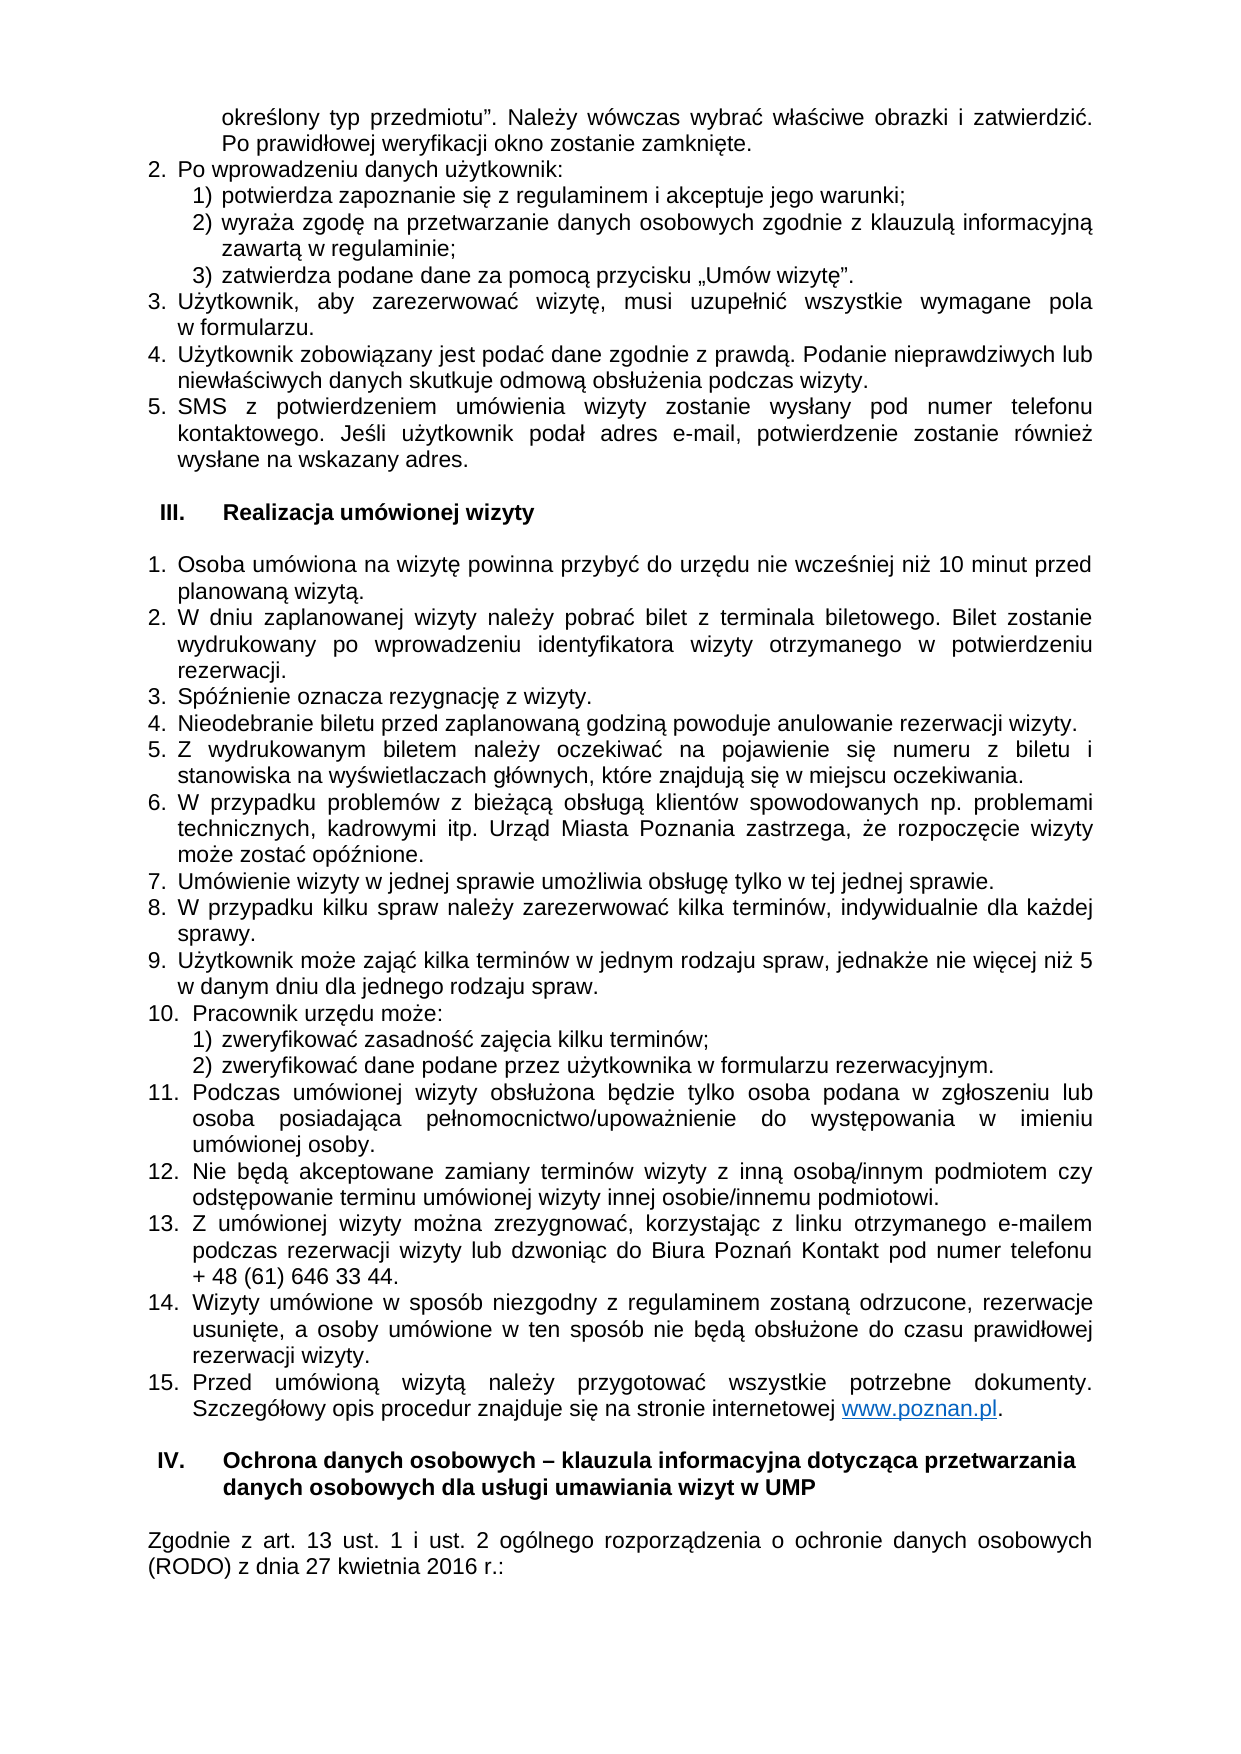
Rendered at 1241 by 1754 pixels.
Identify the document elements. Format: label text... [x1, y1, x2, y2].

list Ochrona danych osobowych – klauzula informacyjna dotycząca przetwarzania danych osobowych dla usługi umawiania wizyt w UMP [185, 1447, 1093, 1500]
list zweryfikować dane podane przez użytkownika w formularzu rezerwacyjnym. [192, 1052, 1093, 1078]
list Nieodebranie biletu przed zaplanowaną godziną powoduje anulowanie rezerwacji wizyty. [148, 709, 1093, 736]
list W dniu zaplanowanej wizyty należy pobrać bilet z terminala biletowego. Bilet zostanie wydrukowany po wprowadzeniu identyfikatora wizyty otrzymanego w potwierdzeniu rezerwacji. [148, 604, 1093, 683]
list Spóźnienie oznacza rezygnację z wizyty. [148, 683, 1093, 709]
list Podczas umówionej wizyty obsłużona będzie tylko osoba podana w zgłoszeniu lub osoba posiadająca pełnomocnictwo/upoważnienie do występowania w imieniu umówionej osoby. [148, 1078, 1093, 1158]
list W przypadku problemów z bieżącą obsługą klientów spowodowanych np. problemami technicznych, kadrowymi itp. Urząd Miasta Poznania zastrzega, że rozpoczęcie wizyty może zostać opóźnione. [148, 789, 1093, 868]
list Osoba umówiona na wizytę powinna przybyć do urzędu nie wcześniej niż 10 minut przed planowaną wizytą. [148, 551, 1093, 604]
list Pracownik urzędu może: [148, 999, 1093, 1026]
text Zgodnie z art. 13 ust. 1 i ust. 2 ogólnego rozporządzenia o ochronie danych osobowych (RODO) z dnia 27 kwietnia 2016 r.: [148, 1527, 1093, 1579]
list SMS z potwierdzeniem umówienia wizyty zostanie wysłany pod numer telefonu kontaktowego. Jeśli użytkownik podał adres e-mail, potwierdzenie zostanie również wysłane na wskazany adres. [148, 393, 1093, 472]
list Po wprowadzeniu danych użytkownik: [148, 156, 1093, 182]
list Użytkownik zobowiązany jest podać dane zgodnie z prawdą. Podanie nieprawdziwych lub niewłaściwych danych skutkuje odmową obsłużenia podczas wizyty. [148, 341, 1093, 393]
list Użytkownik, aby zarezerwować wizytę, musi uzupełnić wszystkie wymagane pola w formularzu. [148, 288, 1093, 341]
list Użytkownik może zająć kilka terminów w jednym rodzaju spraw, jednakże nie więcej niż 5 w danym dniu dla jednego rodzaju spraw. [148, 947, 1093, 999]
list Realizacja umówionej wizyty [185, 499, 1093, 525]
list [192, 103, 1093, 156]
list Wizyty umówione w sposób niezgodny z regulaminem zostaną odrzucone, rezerwacje usunięte, a osoby umówione w ten sposób nie będą obsłużone do czasu prawidłowej rezerwacji wizyty. [148, 1289, 1093, 1368]
list Umówienie wizyty w jednej sprawie umożliwia obsługę tylko w tej jednej sprawie. [148, 868, 1093, 894]
list Z umówionej wizyty można zrezygnować, korzystając z linku otrzymanego e-mailem podczas rezerwacji wizyty lub dzwoniąc do Biura Poznań Kontakt pod numer telefonu + 48 (61) 646 33 44. [148, 1210, 1093, 1289]
list Przed umówioną wizytą należy przygotować wszystkie potrzebne dokumenty. Szczegółowy opis procedur znajduje się na stronie internetowej www.poznan.pl. [148, 1368, 1093, 1421]
list zatwierdza podane dane za pomocą przycisku „Umów wizytę”. [192, 262, 1093, 288]
list Nie będą akceptowane zamiany terminów wizyty z inną osobą/innym podmiotem czy odstępowanie terminu umówionej wizyty innej osobie/innemu podmiotowi. [148, 1158, 1093, 1210]
list Z wydrukowanym biletem należy oczekiwać na pojawienie się numeru z biletu i stanowiska na wyświetlaczach głównych, które znajdują się w miejscu oczekiwania. [148, 736, 1093, 789]
list potwierdza zapoznanie się z regulaminem i akceptuje jego warunki; [192, 182, 1093, 209]
list zweryfikować zasadność zajęcia kilku terminów; [192, 1026, 1093, 1052]
list wyraża zgodę na przetwarzanie danych osobowych zgodnie z klauzulą informacyjną zawartą w regulaminie; [192, 209, 1093, 262]
list W przypadku kilku spraw należy zarezerwować kilka terminów, indywidualnie dla każdej sprawy. [148, 894, 1093, 947]
